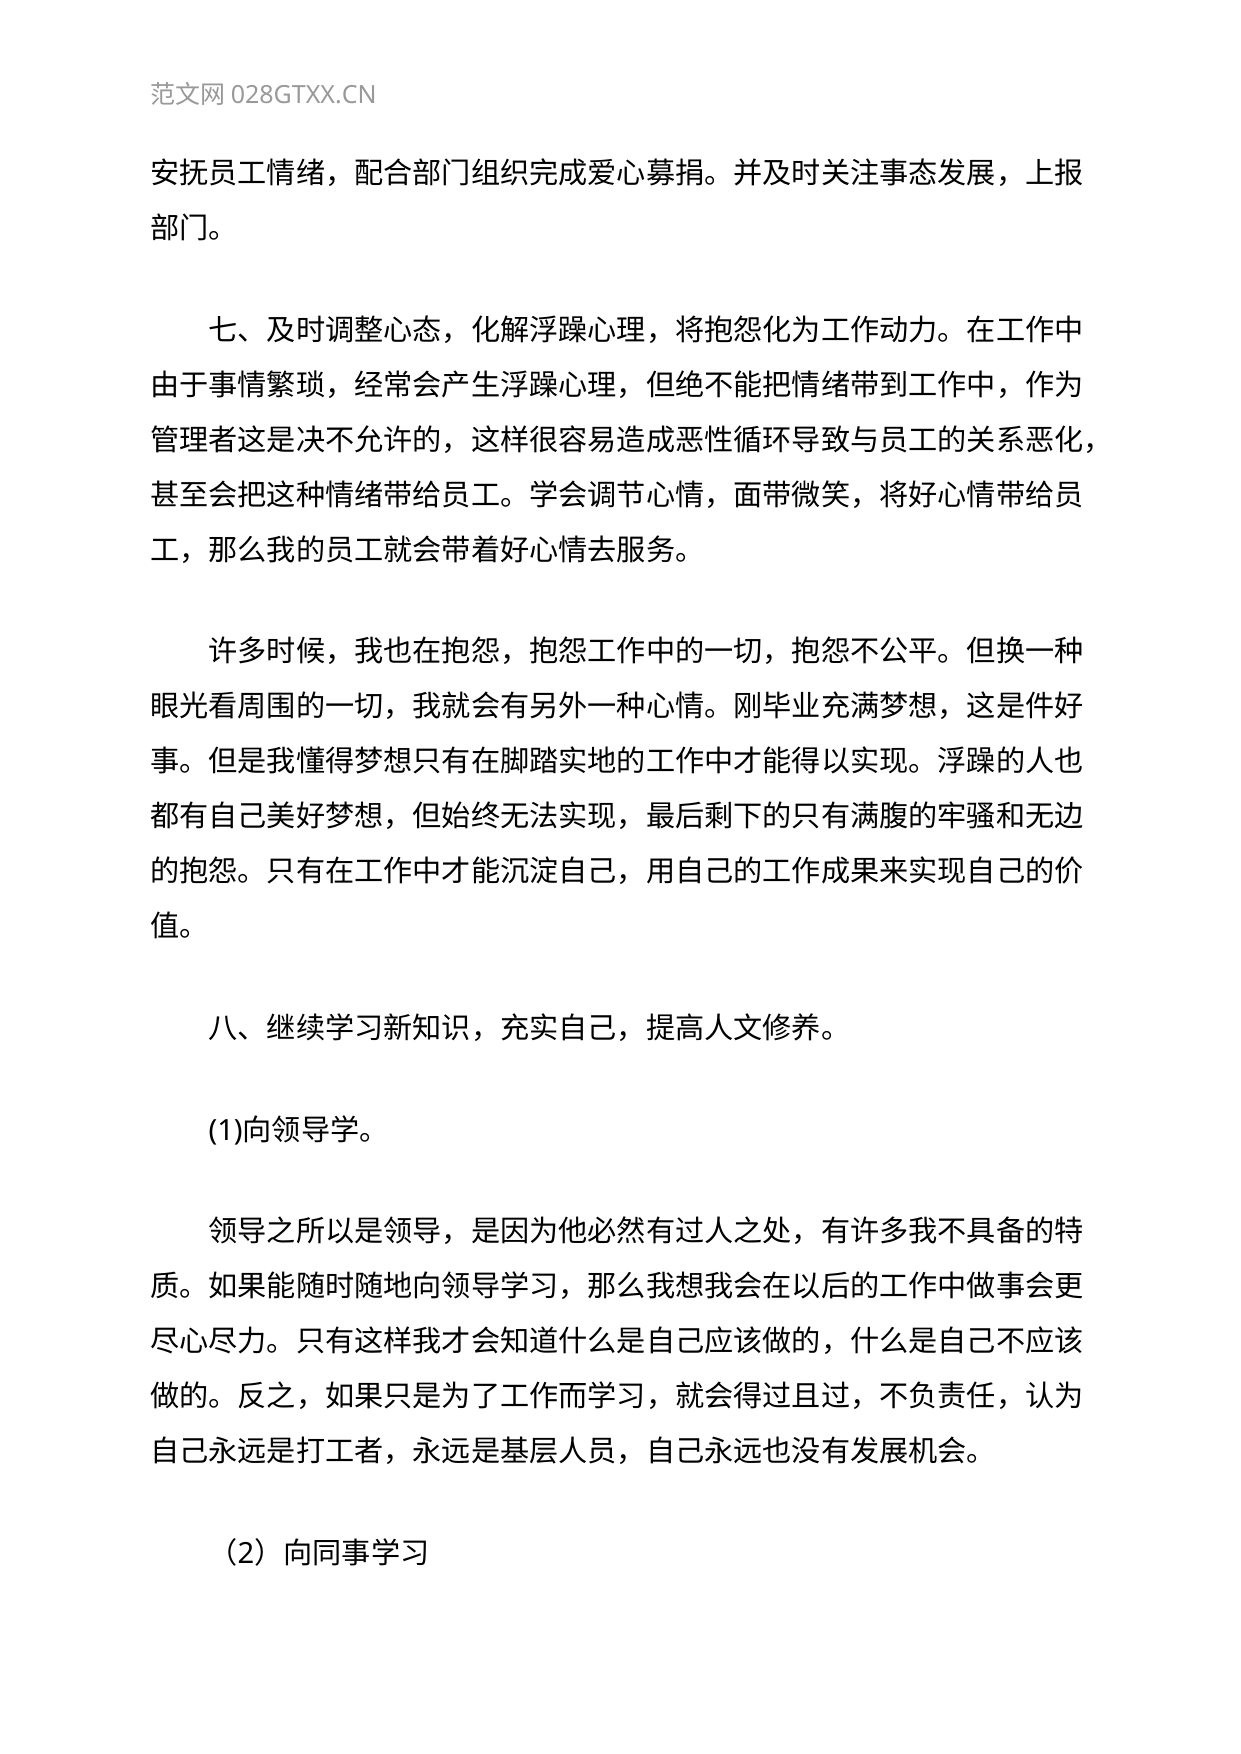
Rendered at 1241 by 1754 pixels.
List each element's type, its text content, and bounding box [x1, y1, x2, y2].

text (1)向领导学。 [150, 1106, 1090, 1148]
text 领导之所以是领导，是因为他必然有过人之处，有许多我不具备的特质。如果能随时随地向领导学习，那么我想我会在以后的工作中做事会更尽心尽力。只有这样我才会知道什么是自己应该做的，什么是自己不应该做的。反之，如果只是为了工作而学习，就会得过且过，不负责任，认为自己永远是打工者，永远是基层人员，自己永远也没有发展机会。 [150, 1208, 1090, 1470]
text 八、继续学习新知识，充实自己，提高人文修养。 [150, 1004, 1090, 1047]
text 许多时候，我也在抱怨，抱怨工作中的一切，抱怨不公平。但换一种眼光看周围的一切，我就会有另外一种心情。刚毕业充满梦想，这是件好事。但是我懂得梦想只有在脚踏实地的工作中才能得以实现。浮躁的人也都有自己美好梦想，但始终无法实现，最后剩下的只有满腹的牢骚和无边的抱怨。只有在工作中才能沉淀自己，用自己的工作成果来实现自己的价值。 [150, 628, 1090, 945]
text 七、及时调整心态，化解浮躁心理，将抱怨化为工作动力。在工作中由于事情繁琐，经常会产生浮躁心理，但绝不能把情绪带到工作中，作为管理者这是决不允许的，这样很容易造成恶性循环导致与员工的关系恶化，甚至会把这种情绪带给员工。学会调节心情，面带微笑，将好心情带给员工，那么我的员工就会带着好心情去服务。 [150, 307, 1090, 568]
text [150, 150, 1090, 247]
text （2）向同事学习 [150, 1529, 1090, 1572]
